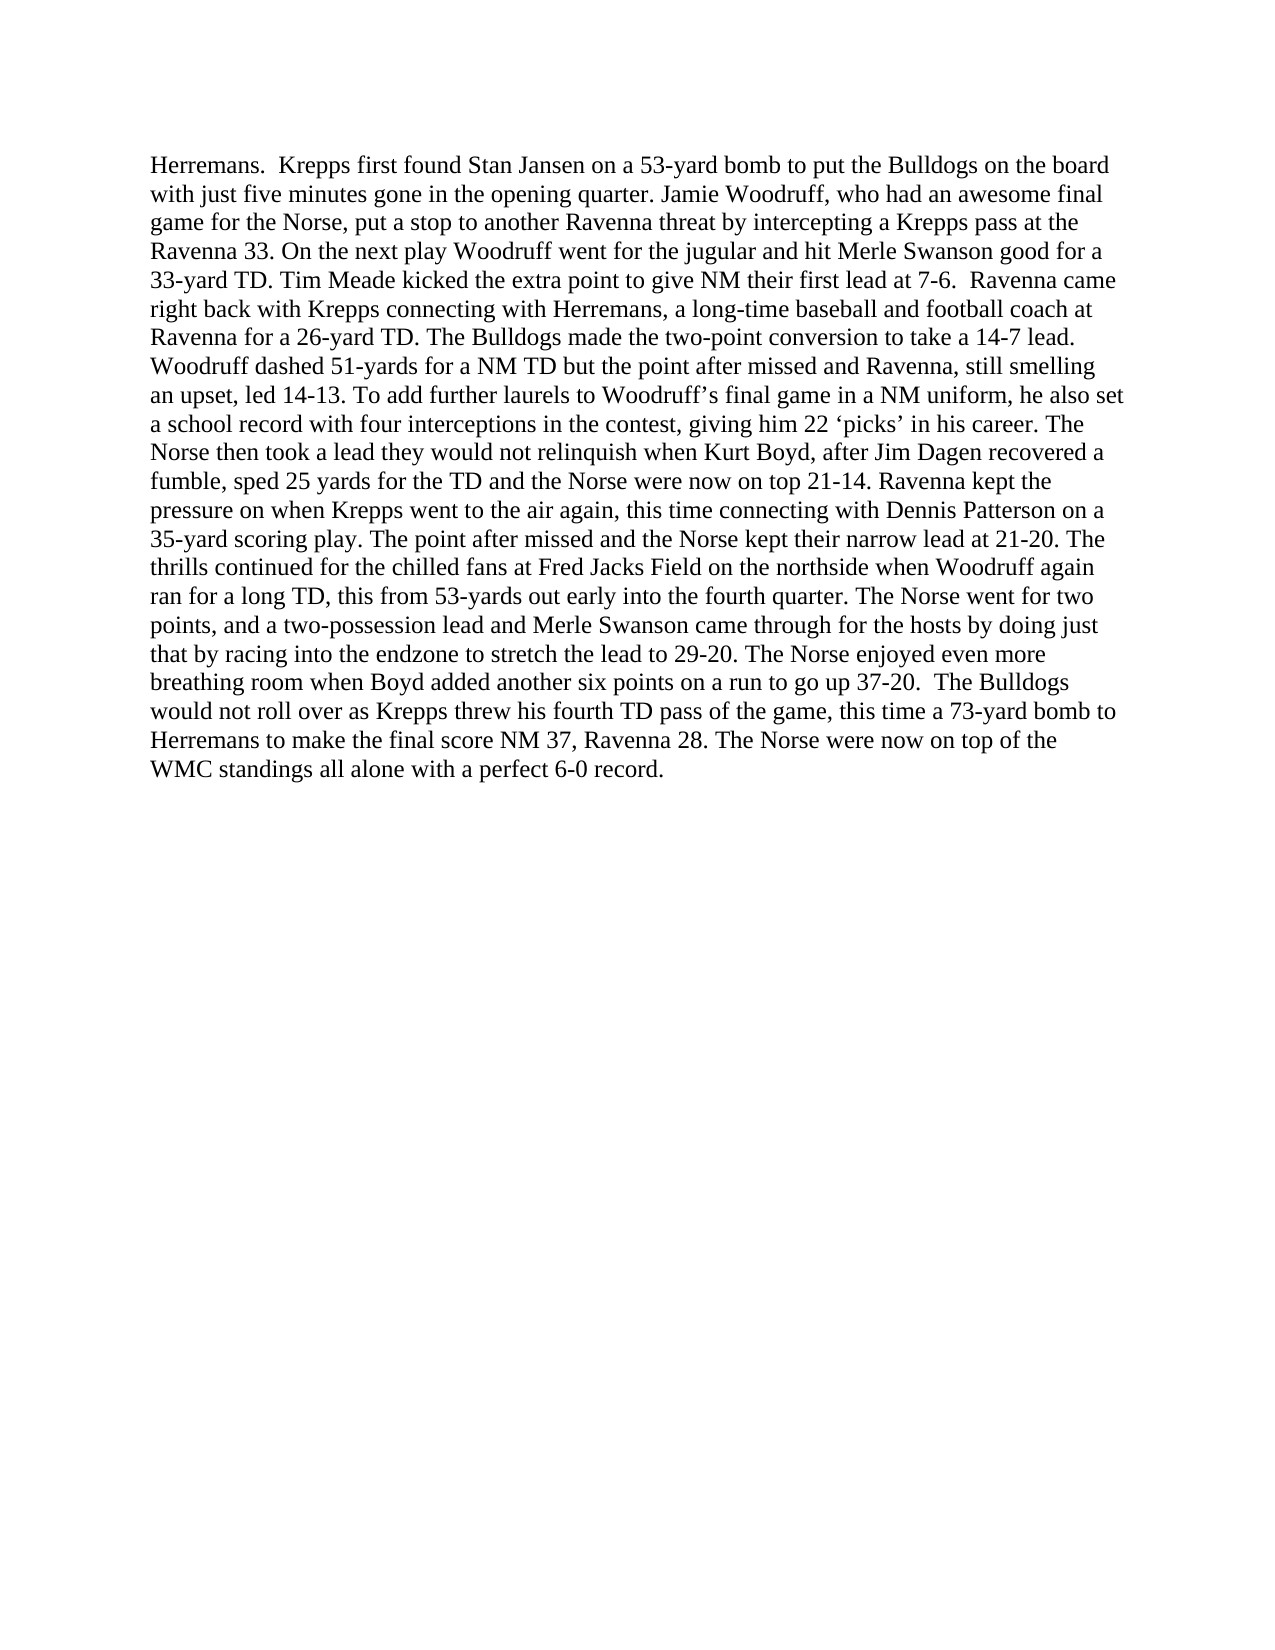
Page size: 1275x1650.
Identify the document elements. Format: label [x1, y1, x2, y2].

text [150, 150, 1125, 782]
